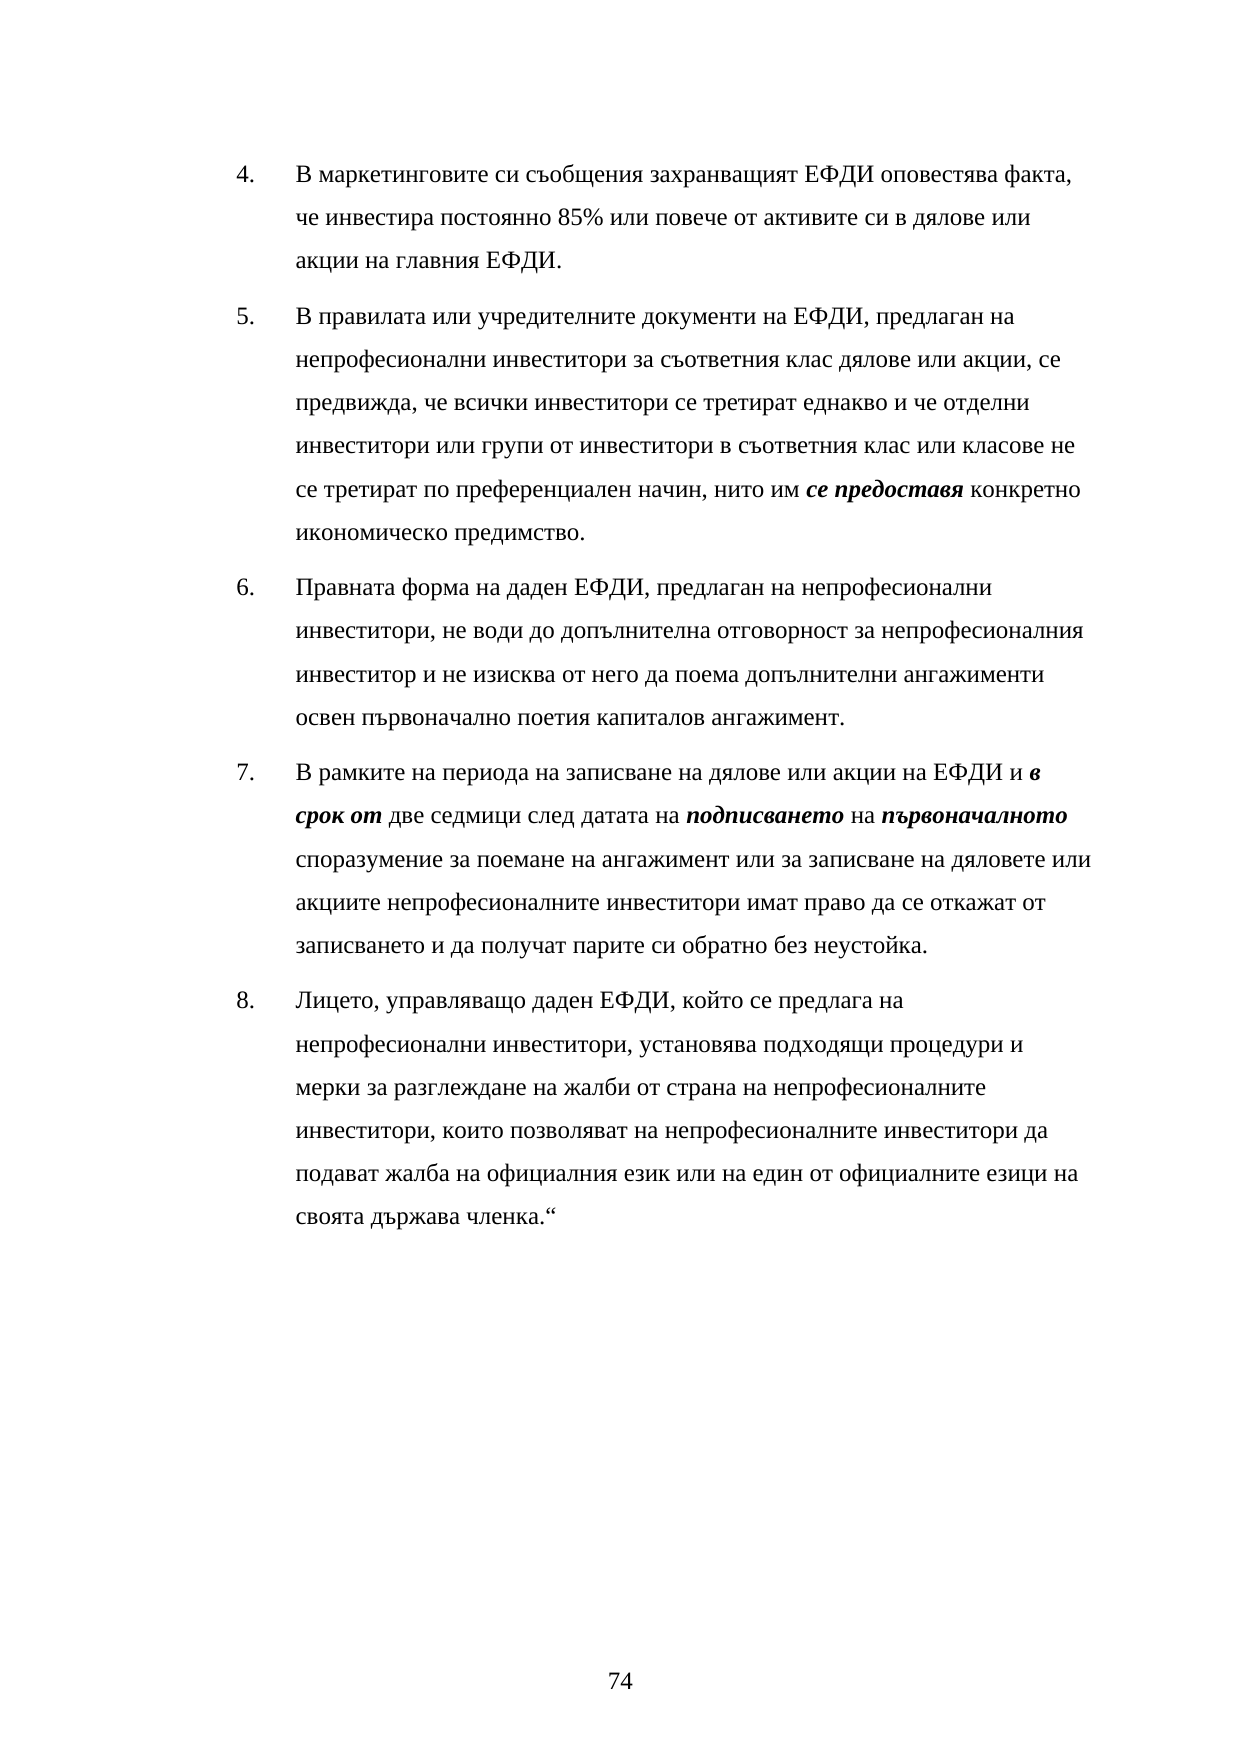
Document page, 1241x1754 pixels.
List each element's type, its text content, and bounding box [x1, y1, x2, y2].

text 6. Правната форма на даден ЕФДИ, предлаган на непрофесионални инвеститори, не води до допълнителна отговорност за непрофесионалния инвеститор и не изисква от него да поема допълнителни ангажименти освен първоначално поетия капиталов ангажимент. [236, 572, 1092, 731]
text 4. В маркетинговите си съобщения захранващият ЕФДИ оповестява факта, че инвестира постоянно 85% или повече от активите си в дялове или акции на главния ЕФДИ. [236, 159, 1092, 274]
text 7. В рамките на периода на записване на дялове или акции на ЕФДИ и в срок от две седмици след датата на подписването на първоначалното споразумение за поемане на ангажимент или за записване на дяловете или акциите непрофесионалните инвеститори имат право да се откажат от записването и да получат парите си обратно без неустойка. [236, 757, 1092, 959]
text 8. Лицето, управляващо даден ЕФДИ, който се предлага на непрофесионални инвеститори, установява подходящи процедури и мерки за разглеждане на жалби от страна на непрофесионалните инвеститори, които позволяват на непрофесионалните инвеститори да подават жалба на официалния език или на един от официалните езици на своята държава членка.“ [236, 986, 1092, 1230]
text 5. В правилата или учредителните документи на ЕФДИ, предлаган на непрофесионални инвеститори за съответния клас дялове или акции, се предвижда, че всички инвеститори се третират еднакво и че отделни инвеститори или групи от инвеститори в съответния клас или класове не се третират по преференциален начин, нито им се предоставя конкретно икономическо предимство. [236, 301, 1092, 546]
